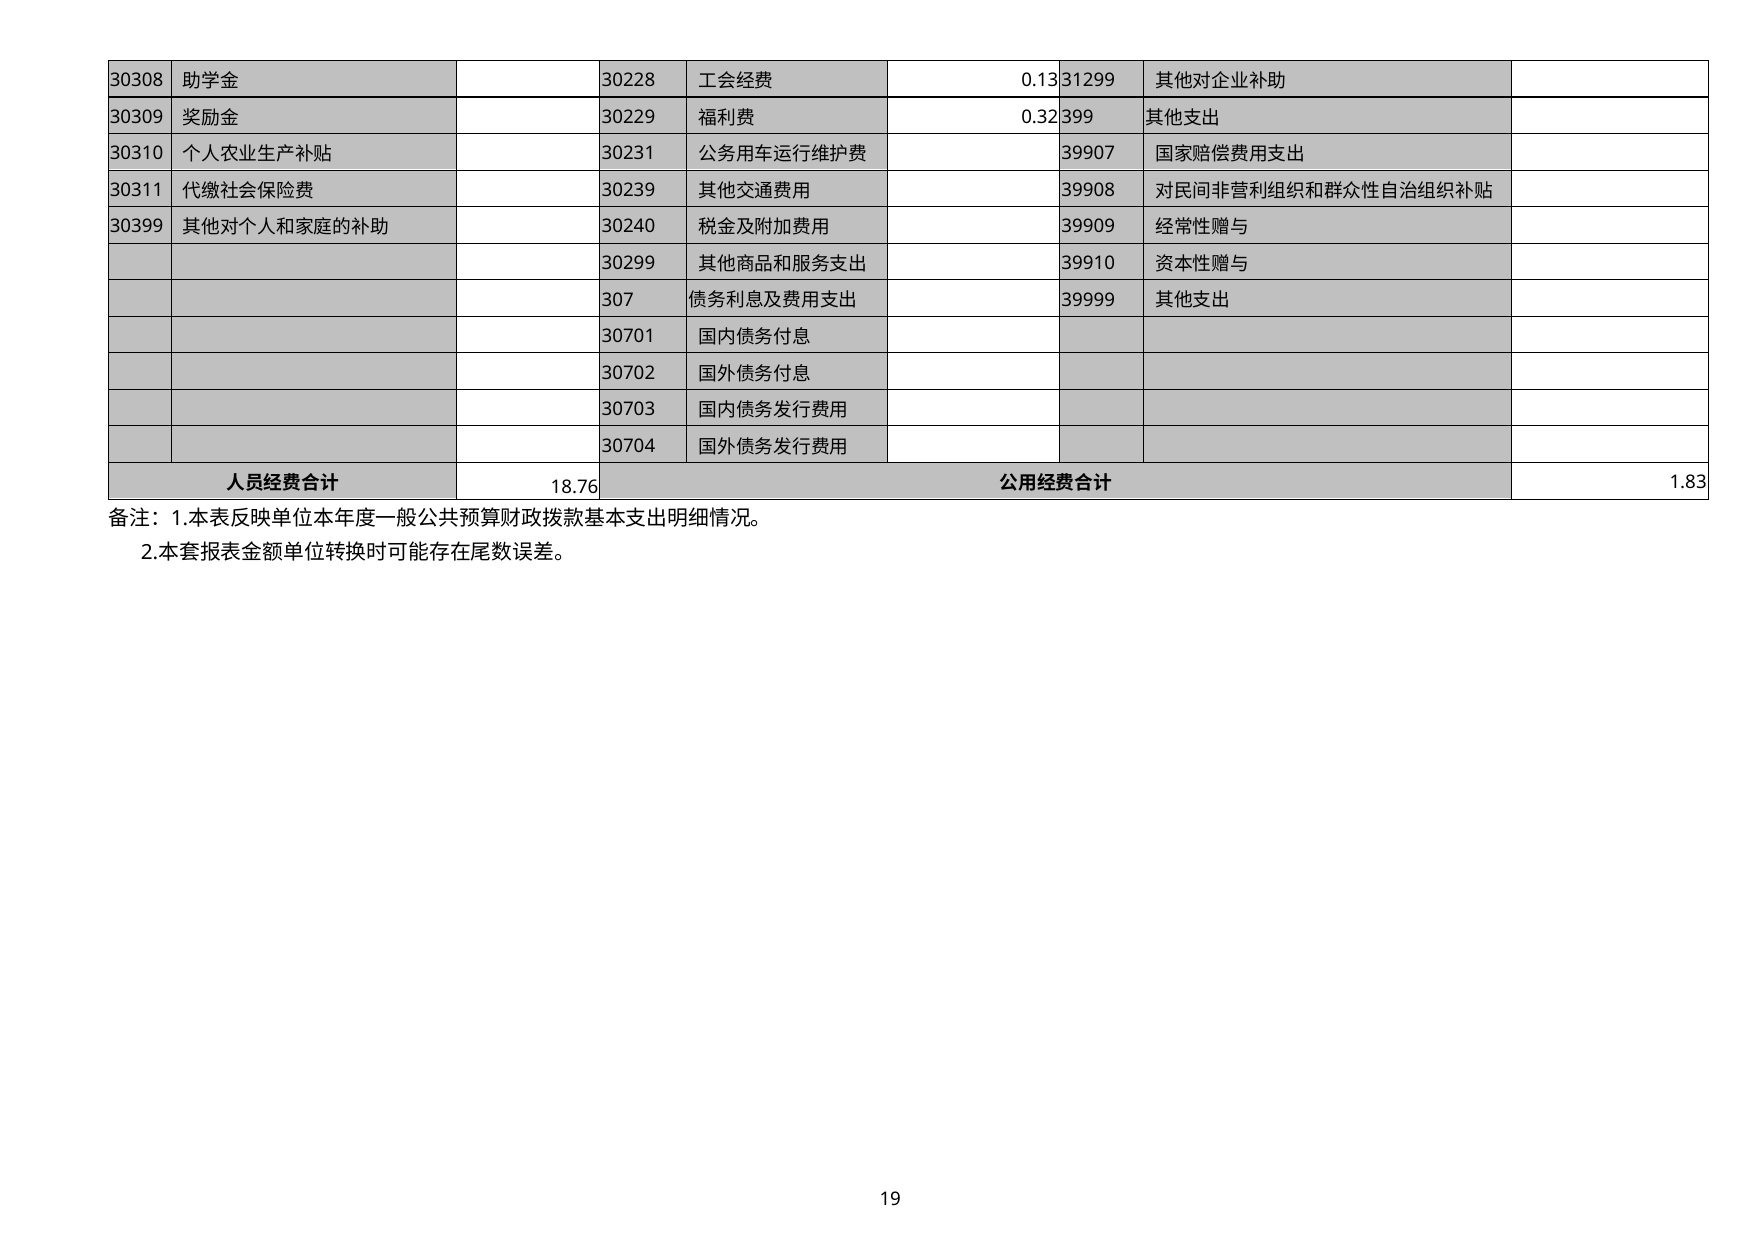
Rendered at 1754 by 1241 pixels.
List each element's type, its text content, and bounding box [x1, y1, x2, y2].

table_cell 399 [1060, 98, 1143, 133]
table_cell 资本性赠与 [1144, 244, 1511, 279]
table_cell [109, 280, 171, 316]
table_cell [888, 317, 1059, 352]
table_cell 助学金 [172, 61, 456, 96]
table_cell 0.13 [888, 61, 1059, 96]
table_cell 30399 [109, 207, 171, 243]
table_cell 国内债务付息 [687, 317, 887, 352]
table_cell [172, 317, 456, 352]
table_cell 39907 [1060, 134, 1143, 169]
table_cell [1512, 390, 1708, 425]
table_cell 福利费 [687, 98, 887, 133]
table_cell [457, 426, 599, 462]
table_cell 代缴社会保险费 [172, 171, 456, 206]
table_cell [1144, 390, 1511, 425]
table_cell 30702 [600, 353, 686, 389]
table_cell 30240 [600, 207, 686, 243]
table_cell 其他支出 [1144, 98, 1511, 133]
table_cell 国外债务发行费用 [687, 426, 887, 462]
table_cell [1512, 426, 1708, 462]
table_cell 30308 [109, 61, 171, 96]
table_cell 307 [600, 280, 686, 316]
table_cell [1512, 317, 1708, 352]
table_cell 39999 [1060, 280, 1143, 316]
table_cell [457, 171, 599, 206]
table_cell 工会经费 [687, 61, 887, 96]
table_cell [888, 171, 1059, 206]
table_cell 18.76 [457, 463, 599, 498]
table_cell 30703 [600, 390, 686, 425]
table_cell 国家赔偿费用支出 [1144, 134, 1511, 169]
table_cell [457, 61, 599, 96]
table_cell [457, 134, 599, 169]
table_cell [457, 207, 599, 243]
table_cell 31299 [1060, 61, 1143, 96]
table_cell [109, 390, 171, 425]
table_cell [109, 353, 171, 389]
table_cell 国外债务付息 [687, 353, 887, 389]
table_cell [888, 244, 1059, 279]
table_cell [457, 390, 599, 425]
table_cell [457, 353, 599, 389]
table_cell 税金及附加费用 [687, 207, 887, 243]
table_cell 其他交通费用 [687, 171, 887, 206]
table_cell [888, 426, 1059, 462]
table_cell 30228 [600, 61, 686, 96]
table_cell [457, 280, 599, 316]
table_cell [172, 426, 456, 462]
table_cell [1144, 353, 1511, 389]
table_cell [1060, 317, 1143, 352]
table_cell 30701 [600, 317, 686, 352]
text 备注：1.本表反映单位本年度一般公共预算财政拨款基本支出明细情况。 2.本套报表金额单位转换时可能存在尾数误差。 [108, 500, 1707, 669]
table_cell 奖励金 [172, 98, 456, 133]
table_cell 30229 [600, 98, 686, 133]
table_cell [888, 353, 1059, 389]
table_cell [1144, 426, 1511, 462]
table_cell 30310 [109, 134, 171, 169]
table_cell [172, 390, 456, 425]
table_cell [457, 317, 599, 352]
table_cell 债务利息及费用支出 [687, 280, 887, 316]
table_cell 个人农业生产补贴 [172, 134, 456, 169]
table_cell [172, 353, 456, 389]
table_cell 39908 [1060, 171, 1143, 206]
table_cell 其他对个人和家庭的补助 [172, 207, 456, 243]
table_cell [109, 244, 171, 279]
table_cell 国内债务发行费用 [687, 390, 887, 425]
table_cell [1512, 244, 1708, 279]
table_cell 其他支出 [1144, 280, 1511, 316]
table_cell [888, 207, 1059, 243]
table_cell 30231 [600, 134, 686, 169]
table_cell [1144, 317, 1511, 352]
table_cell [457, 98, 599, 133]
table_cell 0.32 [888, 98, 1059, 133]
table_cell 30239 [600, 171, 686, 206]
table_cell 30704 [600, 426, 686, 462]
table_cell 30299 [600, 244, 686, 279]
table_cell 其他对企业补助 [1144, 61, 1511, 96]
table_cell [172, 244, 456, 279]
table_cell 其他商品和服务支出 [687, 244, 887, 279]
table_cell [1060, 353, 1143, 389]
table_cell [172, 280, 456, 316]
table_cell 39910 [1060, 244, 1143, 279]
table_cell 对民间非营利组织和群众性自治组织补贴 [1144, 171, 1511, 206]
table_cell [109, 317, 171, 352]
table_cell 人员经费合计 [109, 463, 456, 498]
table_cell [1512, 207, 1708, 243]
table_cell 30311 [109, 171, 171, 206]
table_cell 公用经费合计 [600, 463, 1511, 498]
table_cell [1512, 98, 1708, 133]
table_cell 1.83 [1512, 463, 1708, 498]
table_cell [1060, 390, 1143, 425]
table_cell [888, 390, 1059, 425]
table_cell [109, 426, 171, 462]
table_cell [1512, 171, 1708, 206]
table_cell [888, 134, 1059, 169]
table_cell [1512, 280, 1708, 316]
table_cell 39909 [1060, 207, 1143, 243]
table_cell 30309 [109, 98, 171, 133]
table_cell [1512, 134, 1708, 169]
table_cell 经常性赠与 [1144, 207, 1511, 243]
table_cell [1512, 61, 1708, 96]
table_cell [1512, 353, 1708, 389]
table_cell [457, 244, 599, 279]
table_cell 公务用车运行维护费 [687, 134, 887, 169]
table_cell [888, 280, 1059, 316]
table_cell [1060, 426, 1143, 462]
